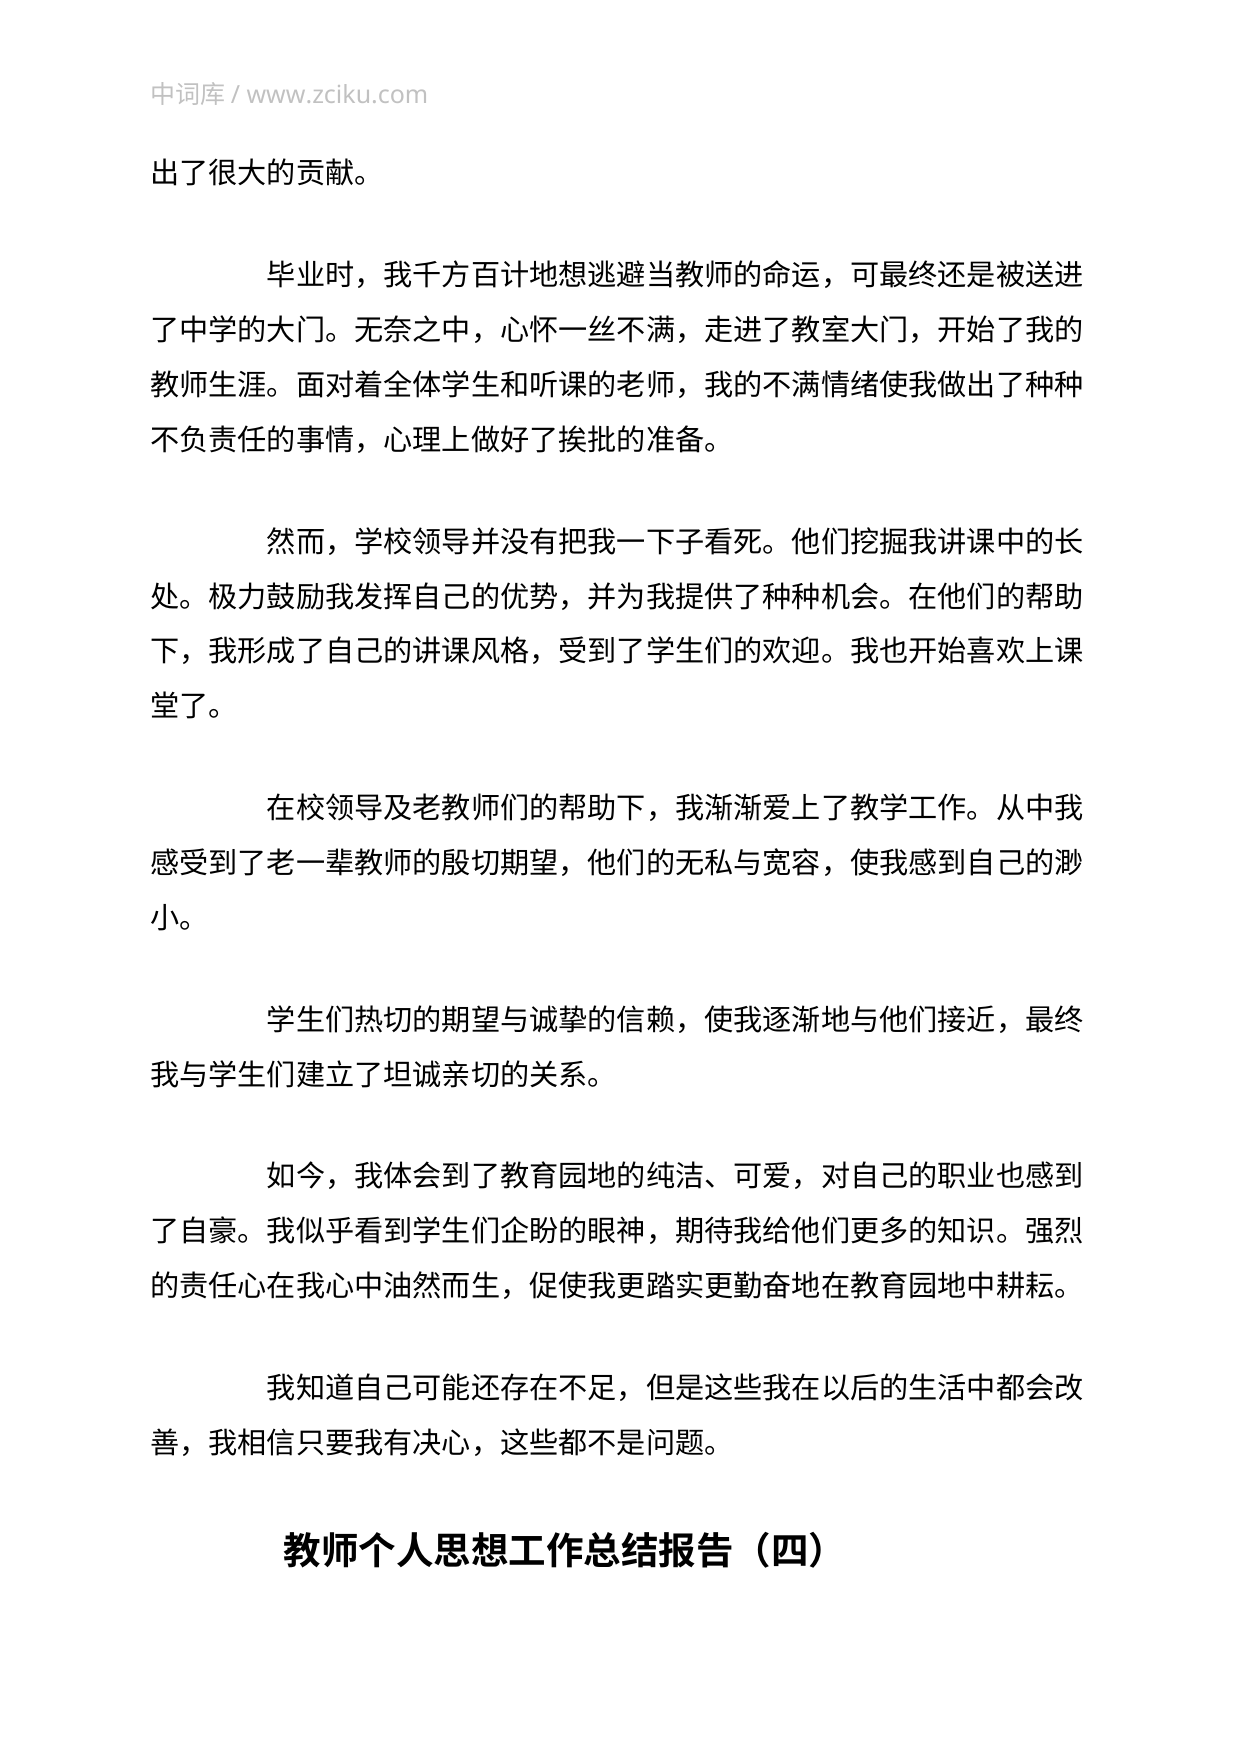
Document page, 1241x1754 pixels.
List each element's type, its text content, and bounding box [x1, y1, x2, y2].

text 教师个人思想工作总结报告（四） [150, 1521, 1090, 1575]
text 如今，我体会到了教育园地的纯洁、可爱，对自己的职业也感到了自豪。我似乎看到学生们企盼的眼神，期待我给他们更多的知识。强烈的责任心在我心中油然而生，促使我更踏实更勤奋地在教育园地中耕耘。 [150, 1153, 1090, 1305]
text 毕业时，我千方百计地想逃避当教师的命运，可最终还是被送进了中学的大门。无奈之中，心怀一丝不满，走进了教室大门，开始了我的教师生涯。面对着全体学生和听课的老师，我的不满情绪使我做出了种种不负责任的事情，心理上做好了挨批的准备。 [150, 252, 1090, 459]
text 学生们热切的期望与诚挚的信赖，使我逐渐地与他们接近，最终我与学生们建立了坦诚亲切的关系。 [150, 996, 1090, 1093]
text 我知道自己可能还存在不足，但是这些我在以后的生活中都会改善，我相信只要我有决心，这些都不是问题。 [150, 1364, 1090, 1462]
text 然而，学校领导并没有把我一下子看死。他们挖掘我讲课中的长处。极力鼓励我发挥自己的优势，并为我提供了种种机会。在他们的帮助下，我形成了自己的讲课风格，受到了学生们的欢迎。我也开始喜欢上课堂了。 [150, 518, 1090, 725]
text 在校领导及老教师们的帮助下，我渐渐爱上了教学工作。从中我感受到了老一辈教师的殷切期望，他们的无私与宽容，使我感到自己的渺小。 [150, 785, 1090, 937]
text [150, 150, 1090, 192]
